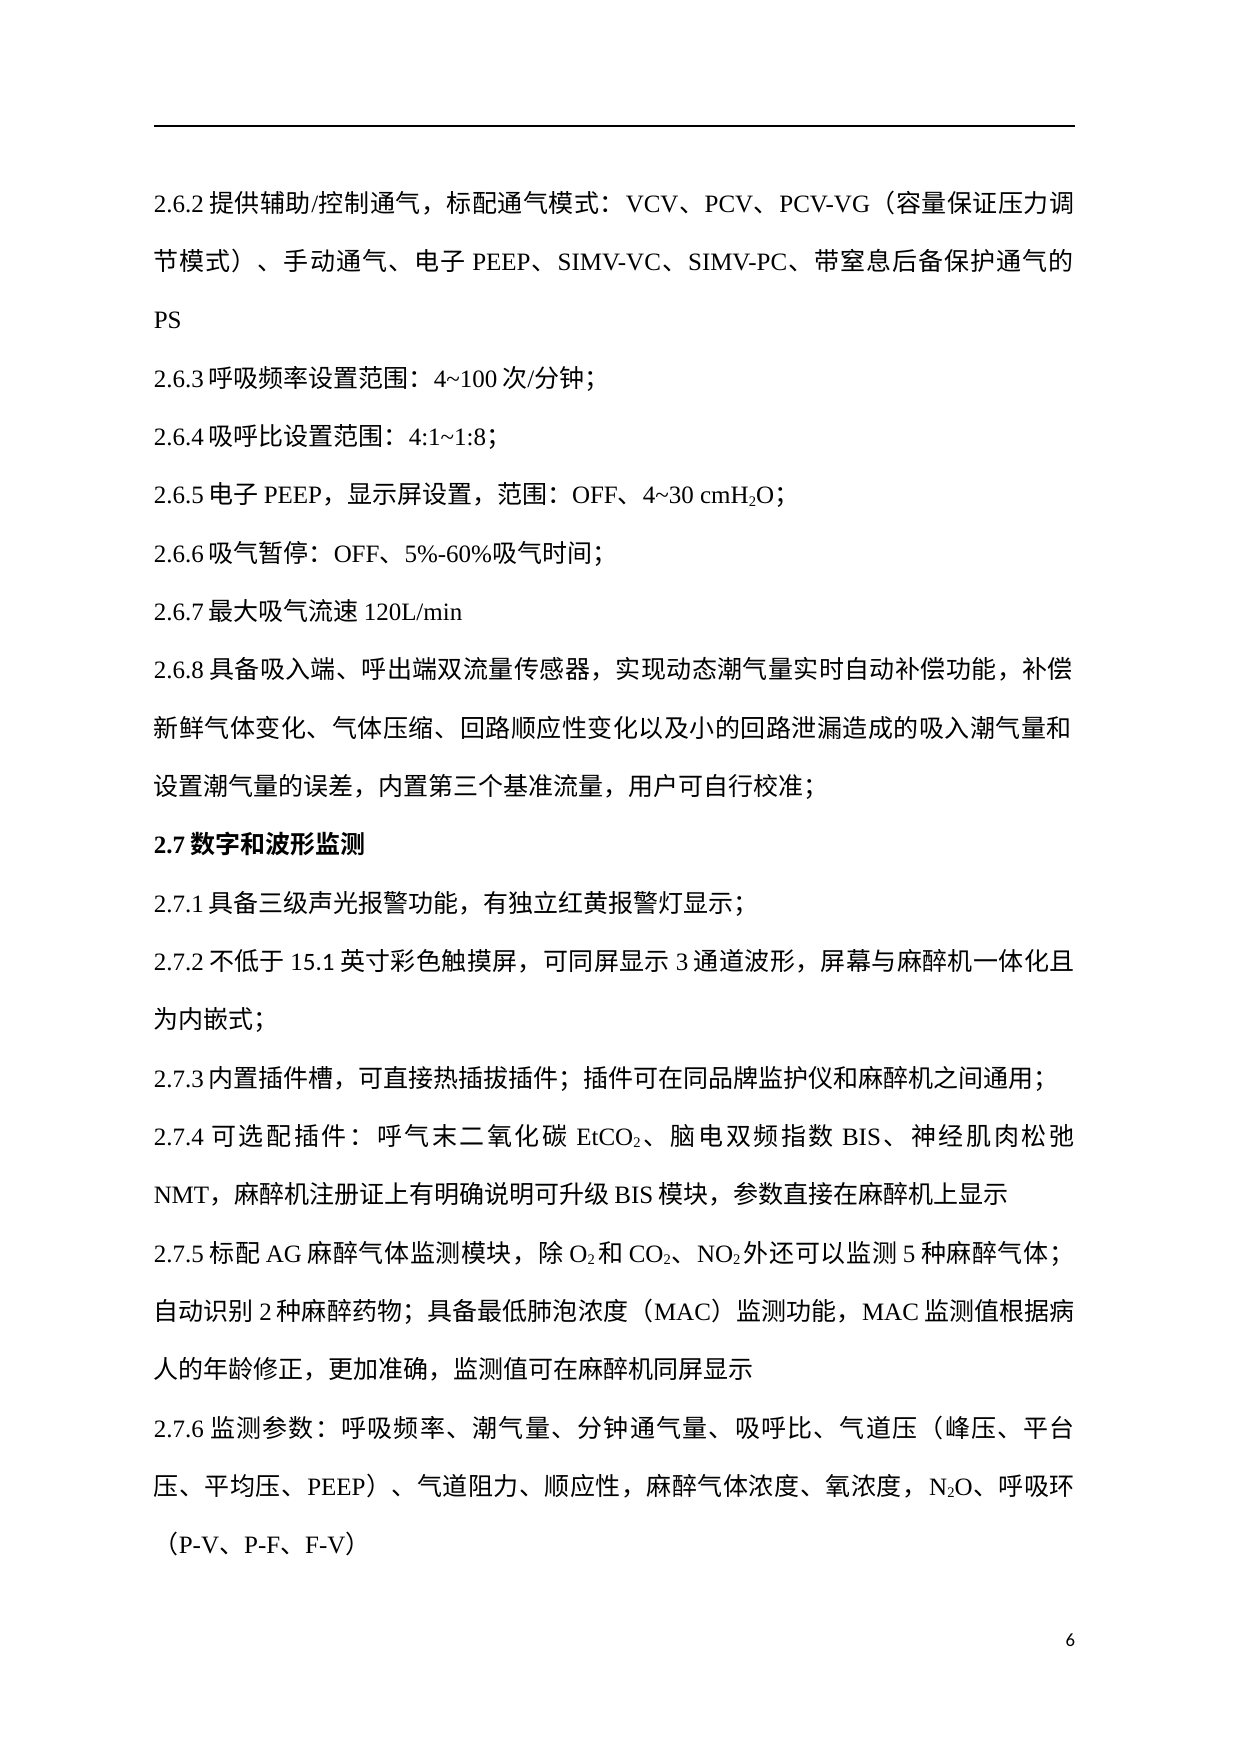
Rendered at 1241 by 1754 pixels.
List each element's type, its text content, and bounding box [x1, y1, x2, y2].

text 2.7.5标配AG麻醉气体监测模块，除O2和CO2、NO2外还可以监测5种麻醉气体；自动识别2种麻醉药物；具备最低肺泡浓度（MAC）监测功能，MAC监测值根据病人的年龄修正，更加准确，监测值可在麻醉机同屏显示 [153, 1215, 1075, 1390]
text 2.7.6监测参数：呼吸频率、潮气量、分钟通气量、吸呼比、气道压（峰压、平台压、平均压、PEEP）、气道阻力、顺应性，麻醉气体浓度、氧浓度，N2O、呼吸环（P-V、P-F、F-V） [153, 1390, 1075, 1565]
text 2.7.4可选配插件：呼气末二氧化碳EtCO2、脑电双频指数BIS、神经肌肉松弛NMT，麻醉机注册证上有明确说明可升级BIS模块，参数直接在麻醉机上显示 [153, 1099, 1075, 1215]
text 2.7.3内置插件槽，可直接热插拔插件；插件可在同品牌监护仪和麻醉机之间通用； [153, 1040, 1075, 1099]
text 2.6.8具备吸入端、呼出端双流量传感器，实现动态潮气量实时自动补偿功能，补偿新鲜气体变化、气体压缩、回路顺应性变化以及小的回路泄漏造成的吸入潮气量和设置潮气量的误差，内置第三个基准流量，用户可自行校准； [153, 632, 1075, 807]
text 2.6.2提供辅助/控制通气，标配通气模式：VCV、PCV、PCV-VG（容量保证压力调节模式）、手动通气、电子PEEP、SIMV-VC、SIMV-PC、带窒息后备保护通气的PS [153, 165, 1075, 340]
text 2.6.7最大吸气流速120L/min [153, 574, 1075, 632]
text 2.6.4吸呼比设置范围：4:1~1:8； [153, 399, 1075, 457]
text 2.6.6吸气暂停：OFF、5%-60%吸气时间； [153, 515, 1075, 574]
text 2.6.5电子PEEP，显示屏设置，范围：OFF、4~30 cmH2O； [153, 457, 1075, 515]
text 2.6.3呼吸频率设置范围：4~100次/分钟； [153, 340, 1075, 399]
text 2.7.2不低于15.1英寸彩色触摸屏，可同屏显示3通道波形，屏幕与麻醉机一体化且为内嵌式； [153, 924, 1075, 1040]
text 2.7.1具备三级声光报警功能，有独立红黄报警灯显示； [153, 865, 1075, 924]
text 2.7数字和波形监测 [153, 807, 1075, 865]
